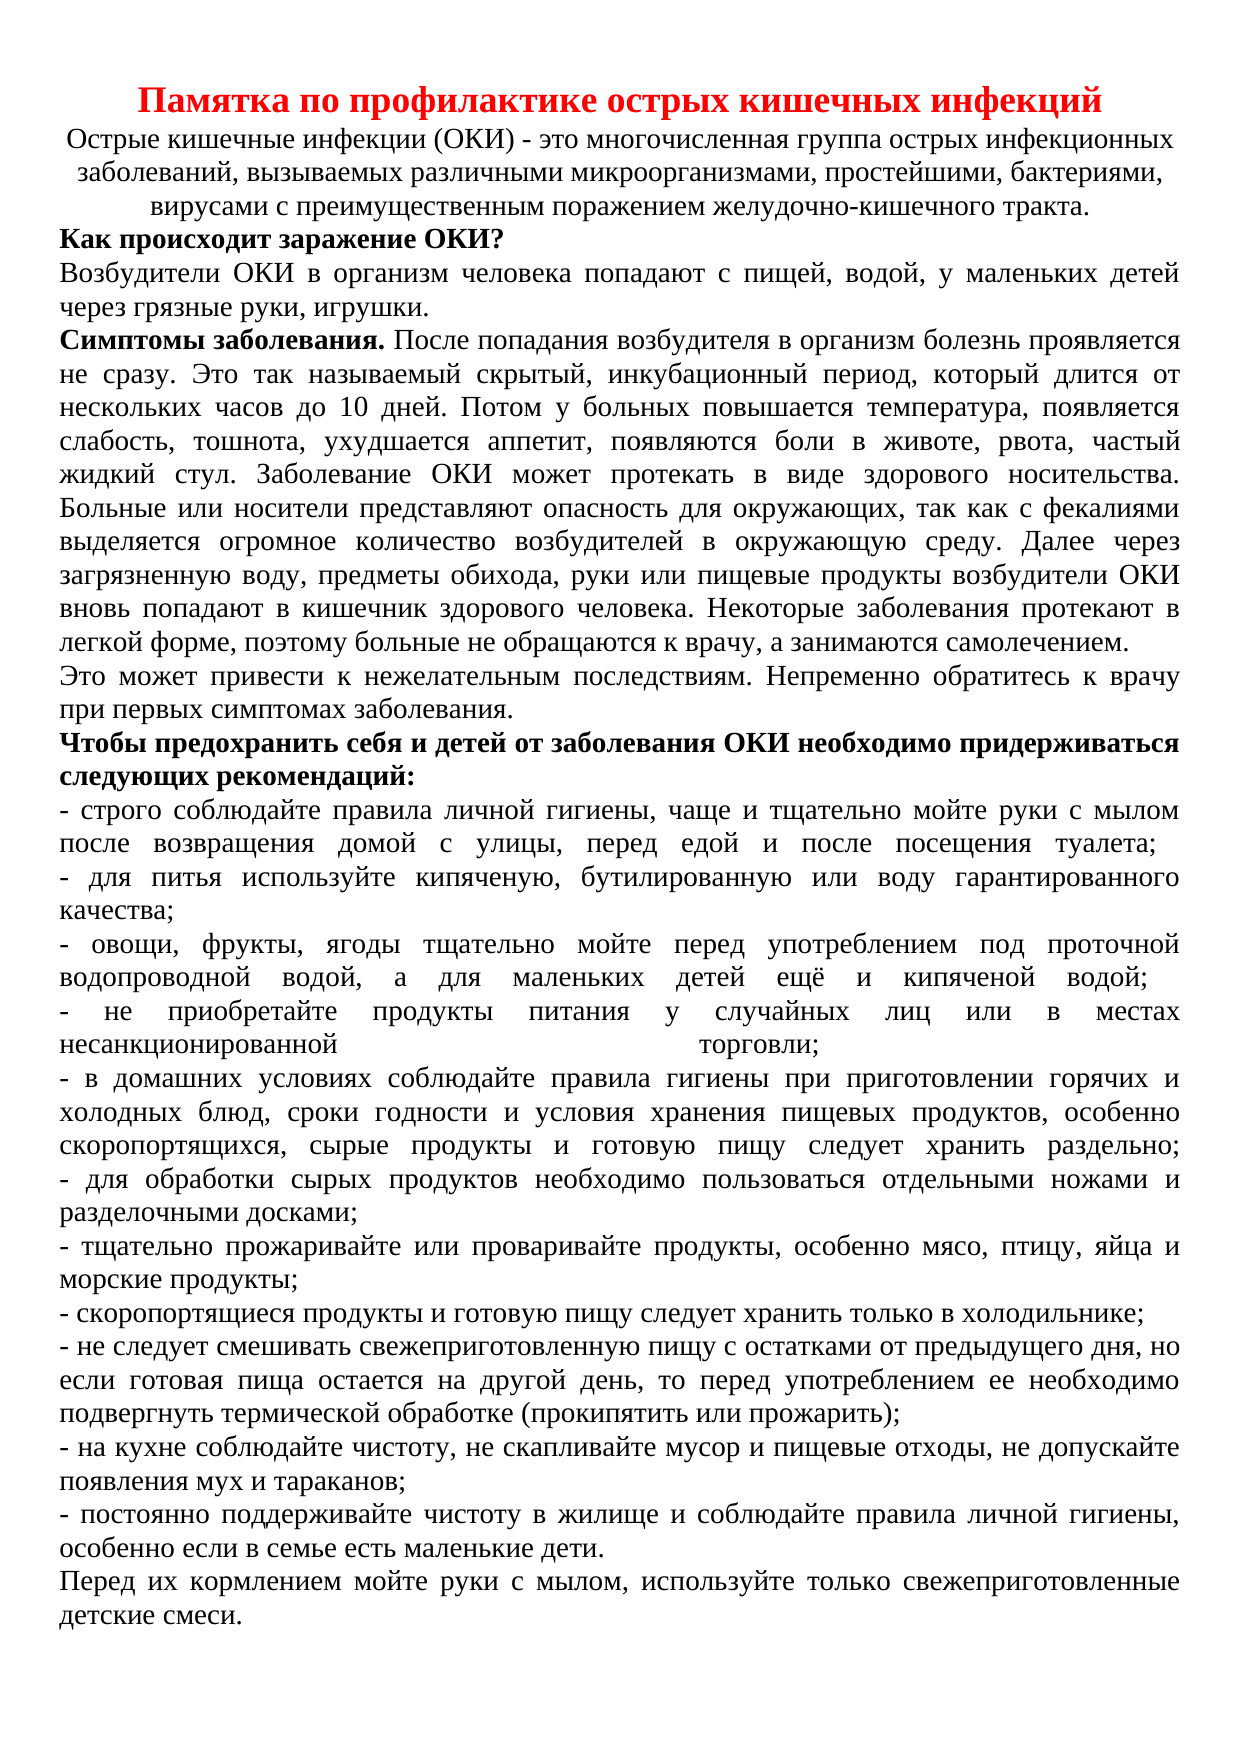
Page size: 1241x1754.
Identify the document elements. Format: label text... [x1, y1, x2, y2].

text - на кухне соблюдайте чистоту, не скапливайте мусор и пищевые отходы, не допускайте появления мух и тараканов; [59, 1429, 1181, 1496]
text Это может привести к нежелательным последствиям. Непременно обратитесь к врачу при первых симптомах заболевания. [59, 658, 1181, 725]
text Перед их кормлением мойте руки с мылом, используйте только свежеприготовленные детские смеси. [59, 1563, 1181, 1630]
text Чтобы предохранить себя и детей от заболевания ОКИ необходимо придерживаться следующих рекомендаций: [59, 725, 1181, 792]
text Как происходит заражение ОКИ? [59, 222, 1181, 255]
text Возбудители ОКИ в организм человека попадают с пищей, водой, у маленьких детей через грязные руки, игрушки. [59, 255, 1181, 322]
text - не следует смешивать свежеприготовленную пищу с остатками от предыдущего дня, но если готовая пища остается на другой день, то перед употреблением ее необходимо подвергнуть термической обработке (прокипятить или прожарить); [59, 1328, 1181, 1429]
text - постоянно поддерживайте чистоту в жилище и соблюдайте правила личной гигиены, особенно если в семье есть маленькие дети. [59, 1496, 1181, 1563]
text Памятка по профилактике острых кишечных инфекций Острые кишечные инфекции (ОКИ) - это многочисленная группа острых инфекционных заболеваний, вызываемых различными микроорганизмами, простейшими, бактериями, вирусами с преимущественным поражением желудочно-кишечного тракта. [59, 78, 1181, 222]
text - скоропортящиеся продукты и готовую пищу следует хранить только в холодильнике; [59, 1295, 1181, 1328]
text - строго соблюдайте правила личной гигиены, чаще и тщательно мойте руки с мылом после возвращения домой с улицы, перед едой и после посещения туалета; - для питья используйте кипяченую, бутилированную или воду гарантированного качества; - овощи, фрукты, ягоды тщательно мойте перед употреблением под проточной водопроводной водой, а для маленьких детей ещё и кипяченой водой; - не приобретайте продукты питания у случайных лиц или в местах несанкционированной торговли; - в домашних условиях соблюдайте правила гигиены при приготовлении горячих и холодных блюд, сроки годности и условия хранения пищевых продуктов, особенно скоропортящихся, сырые продукты и готовую пищу следует хранить раздельно; - для обработки сырых продуктов необходимо пользоваться отдельными ножами и разделочными досками; [59, 792, 1181, 1228]
text - тщательно прожаривайте или проваривайте продукты, особенно мясо, птицу, яйца и морские продукты; [59, 1228, 1181, 1295]
text Симптомы заболевания. После попадания возбудителя в организм болезнь проявляется не сразу. Это так называемый скрытый, инкубационный период, который длится от нескольких часов до 10 дней. Потом у больных повышается температура, появляется слабость, тошнота, ухудшается аппетит, появляются боли в животе, рвота, частый жидкий стул. Заболевание ОКИ может протекать в виде здорового носительства. Больные или носители представляют опасность для окружающих, так как с фекалиями выделяется огромное количество возбудителей в окружающую среду. Далее через загрязненную воду, предметы обихода, руки или пищевые продукты возбудители ОКИ вновь попадают в кишечник здорового человека. Некоторые заболевания протекают в легкой форме, поэтому больные не обращаются к врачу, а занимаются самолечением. [59, 322, 1181, 658]
